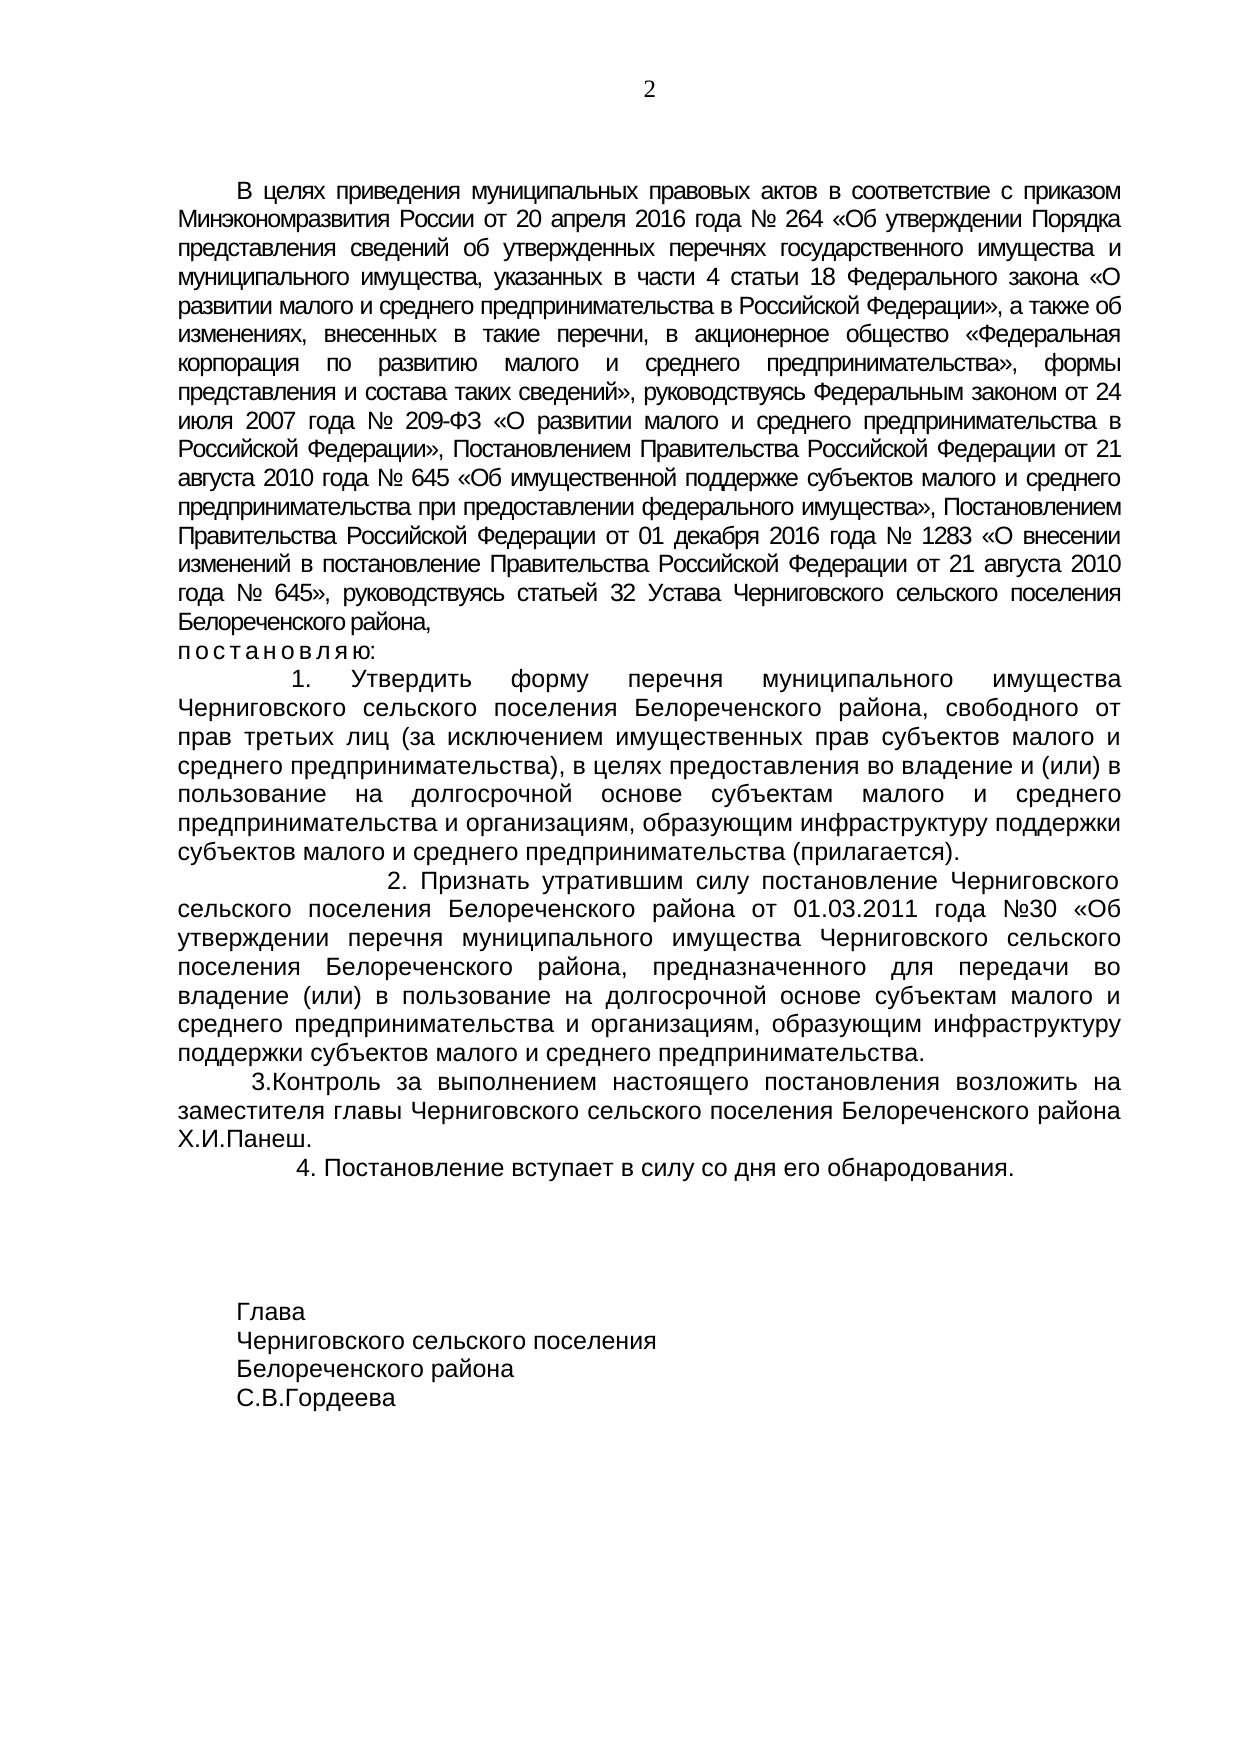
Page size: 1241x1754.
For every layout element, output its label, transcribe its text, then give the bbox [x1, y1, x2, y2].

text 4. Постановление вступает в силу со дня его обнародования. [177, 1153, 1122, 1182]
text Черниговского сельского поселения [177, 1326, 1171, 1354]
text В целях приведения муниципальных правовых актов в соответствие с приказом Минэкономразвития России от 20 апреля 2016 года № 264 «Об утверждении Порядка представления сведений об утвержденных перечнях государственного имущества и муниципального имущества, указанных в части 4 статьи 18 Федерального закона «О развитии малого и среднего предпринимательства в Российской Федерации», а также об изменениях, внесенных в такие перечни, в акционерное общество «Федеральная корпорация по развитию малого и среднего предпринимательства», формы представления и состава таких сведений», руководствуясь Федеральным законом от 24 июля 2007 года № 209-ФЗ «О развитии малого и среднего предпринимательства в Российской Федерации», Постановлением Правительства Российской Федерации от 21 августа 2010 года № 645 «Об имущественной поддержке субъектов малого и среднего предпринимательства при предоставлении федерального имущества», Постановлением Правительства Российской Федерации от 01 декабря 2016 года № 1283 «О внесении изменений в постановление Правительства Российской Федерации от 21 августа 2010 года № 645», руководствуясь статьей 32 Устава Черниговского сельского поселения Белореченского района, [177, 176, 1122, 636]
text п о с т а н о в л я ю: [177, 636, 1122, 664]
text Белореченского района [177, 1354, 1171, 1383]
text 2. Признать утратившим силу постановление Черниговского сельского поселения Белореченского района от 01.03.2011 года №30 «Об утверждении перечня муниципального имущества Черниговского сельского поселения Белореченского района, предназначенного для передачи во владение (или) в пользование на долгосрочной основе субъектам малого и среднего предпринимательства и организациям, образующим инфраструктуру поддержки субъектов малого и среднего предпринимательства. [177, 866, 1122, 1067]
text Глава [177, 1297, 1171, 1326]
text С.В.Гордеева [177, 1383, 1171, 1412]
text 1. Утвердить форму перечня муниципального имущества Черниговского сельского поселения Белореченского района, свободного от прав третьих лиц (за исключением имущественных прав субъектов малого и среднего предпринимательства), в целях предоставления во владение и (или) в пользование на долгосрочной основе субъектам малого и среднего предпринимательства и организациям, образующим инфраструктуру поддержки субъектов малого и среднего предпринимательства (прилагается). [177, 664, 1122, 866]
text 3.Контроль за выполнением настоящего постановления возложить на заместителя главы Черниговского сельского поселения Белореченского района Х.И.Панеш. [177, 1067, 1122, 1153]
